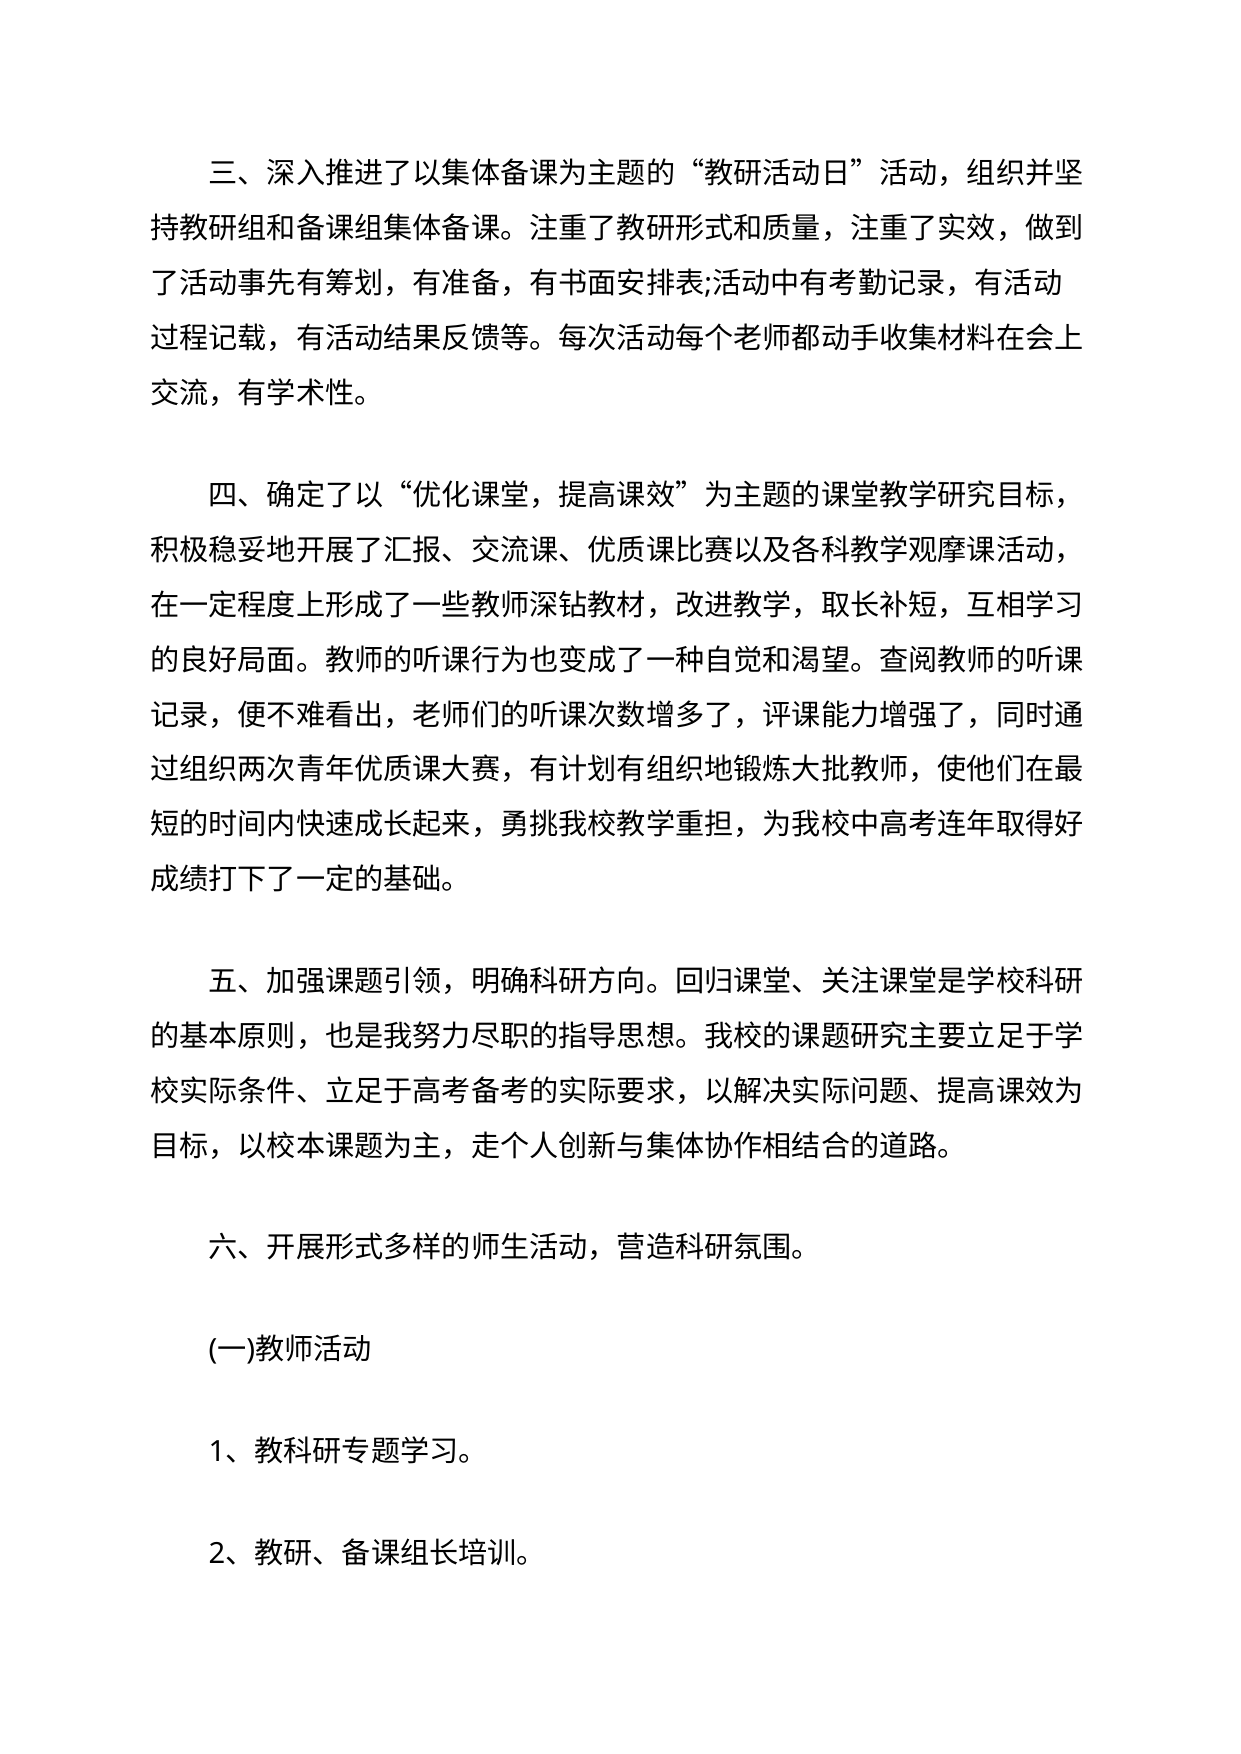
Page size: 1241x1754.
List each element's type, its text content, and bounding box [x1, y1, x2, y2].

text 五、加强课题引领，明确科研方向。回归课堂、关注课堂是学校科研的基本原则，也是我努力尽职的指导思想。我校的课题研究主要立足于学校实际条件、立足于高考备考的实际要求，以解决实际问题、提高课效为目标，以校本课题为主，走个人创新与集体协作相结合的道路。 [150, 957, 1090, 1164]
text 三、深入推进了以集体备课为主题的“教研活动日”活动，组织并坚持教研组和备课组集体备课。注重了教研形式和质量，注重了实效，做到了活动事先有筹划，有准备，有书面安排表;活动中有考勤记录，有活动过程记载，有活动结果反馈等。每次活动每个老师都动手收集材料在会上交流，有学术性。 [150, 150, 1090, 412]
text (一)教师活动 [150, 1326, 1090, 1368]
text 2、教研、备课组长培训。 [150, 1530, 1090, 1572]
text 四、确定了以“优化课堂，提高课效”为主题的课堂教学研究目标，积极稳妥地开展了汇报、交流课、优质课比赛以及各科教学观摩课活动，在一定程度上形成了一些教师深钻教材，改进教学，取长补短，互相学习的良好局面。教师的听课行为也变成了一种自觉和渴望。查阅教师的听课记录，便不难看出，老师们的听课次数增多了，评课能力增强了，同时通过组织两次青年优质课大赛，有计划有组织地锻炼大批教师，使他们在最短的时间内快速成长起来，勇挑我校教学重担，为我校中高考连年取得好成绩打下了一定的基础。 [150, 471, 1090, 898]
text 六、开展形式多样的师生活动，营造科研氛围。 [150, 1224, 1090, 1266]
text 1、教科研专题学习。 [150, 1428, 1090, 1470]
